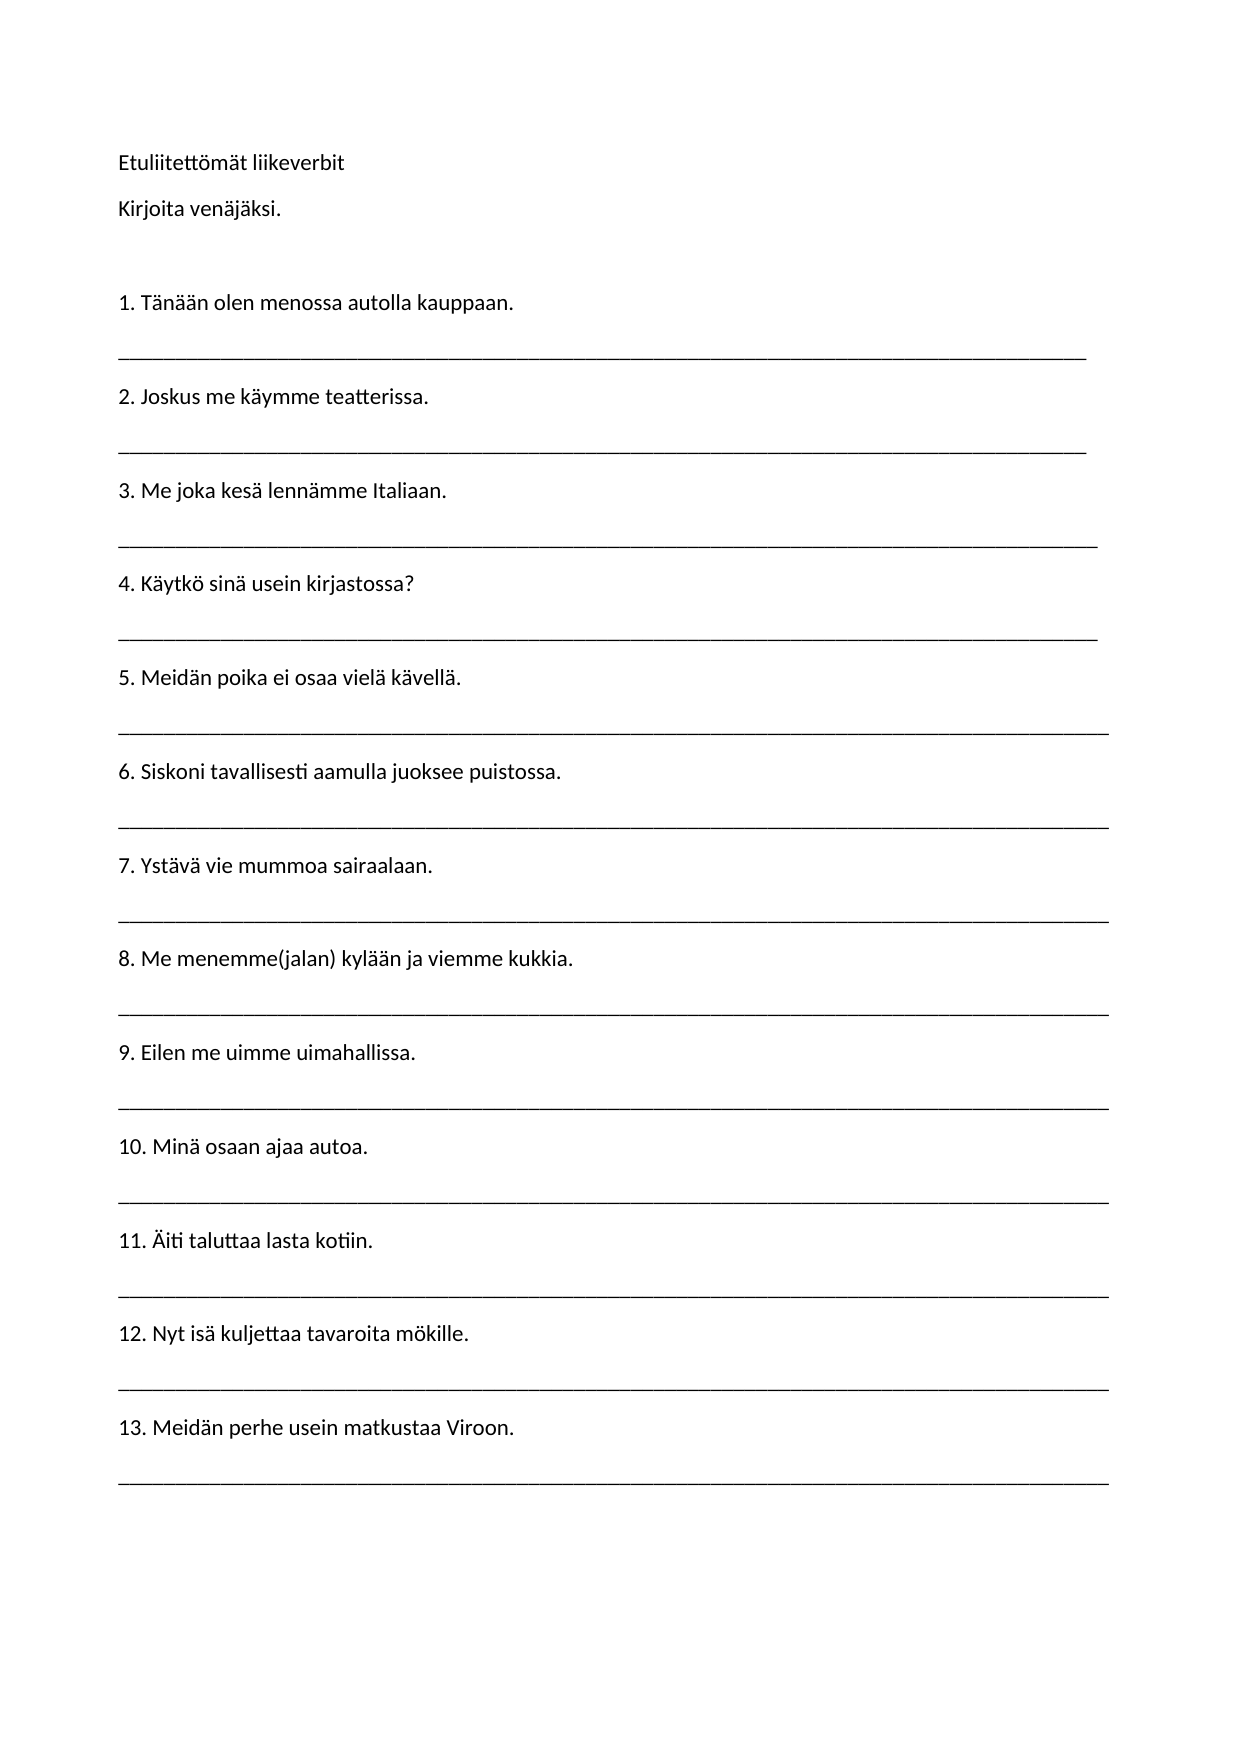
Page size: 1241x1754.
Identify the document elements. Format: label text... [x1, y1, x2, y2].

text Etuliitettömät liikeverbit [118, 148, 1122, 176]
text _______________________________________________________________________________________ [118, 1273, 1122, 1301]
text _______________________________________________________________________________________ [118, 898, 1122, 926]
text _____________________________________________________________________________________ [118, 429, 1122, 457]
text 10. Minä osaan ajaa autoa. [118, 1132, 1122, 1160]
text 8. Me menemme(jalan) kylään ja viemme kukkia. [118, 944, 1122, 972]
text 11. Äiti taluttaa lasta kotiin. [118, 1226, 1122, 1254]
text 1. Tänään olen menossa autolla kauppaan. [118, 288, 1122, 316]
text ______________________________________________________________________________________ [118, 616, 1122, 644]
text 2. Joskus me käymme teatterissa. [118, 382, 1122, 410]
text 9. Eilen me uimme uimahallissa. [118, 1038, 1122, 1066]
text _______________________________________________________________________________________ [118, 710, 1122, 738]
text 12. Nyt isä kuljettaa tavaroita mökille. [118, 1319, 1122, 1347]
text 3. Me joka kesä lennämme Italiaan. [118, 476, 1122, 504]
text _____________________________________________________________________________________ [118, 335, 1122, 363]
text _______________________________________________________________________________________ [118, 1179, 1122, 1207]
text 13. Meidän perhe usein matkustaa Viroon. [118, 1413, 1122, 1441]
text _______________________________________________________________________________________ [118, 1460, 1122, 1488]
text 7. Ystävä vie mummoa sairaalaan. [118, 851, 1122, 879]
text _______________________________________________________________________________________ [118, 1366, 1122, 1394]
text _______________________________________________________________________________________ [118, 1085, 1122, 1113]
text 6. Siskoni tavallisesti aamulla juoksee puistossa. [118, 757, 1122, 785]
text _______________________________________________________________________________________ [118, 804, 1122, 832]
text 4. Käytkö sinä usein kirjastossa? [118, 569, 1122, 597]
text ______________________________________________________________________________________ [118, 523, 1122, 551]
text Kirjoita venäjäksi. [118, 194, 1122, 222]
text _______________________________________________________________________________________ [118, 991, 1122, 1019]
text 5. Meidän poika ei osaa vielä kävellä. [118, 663, 1122, 691]
